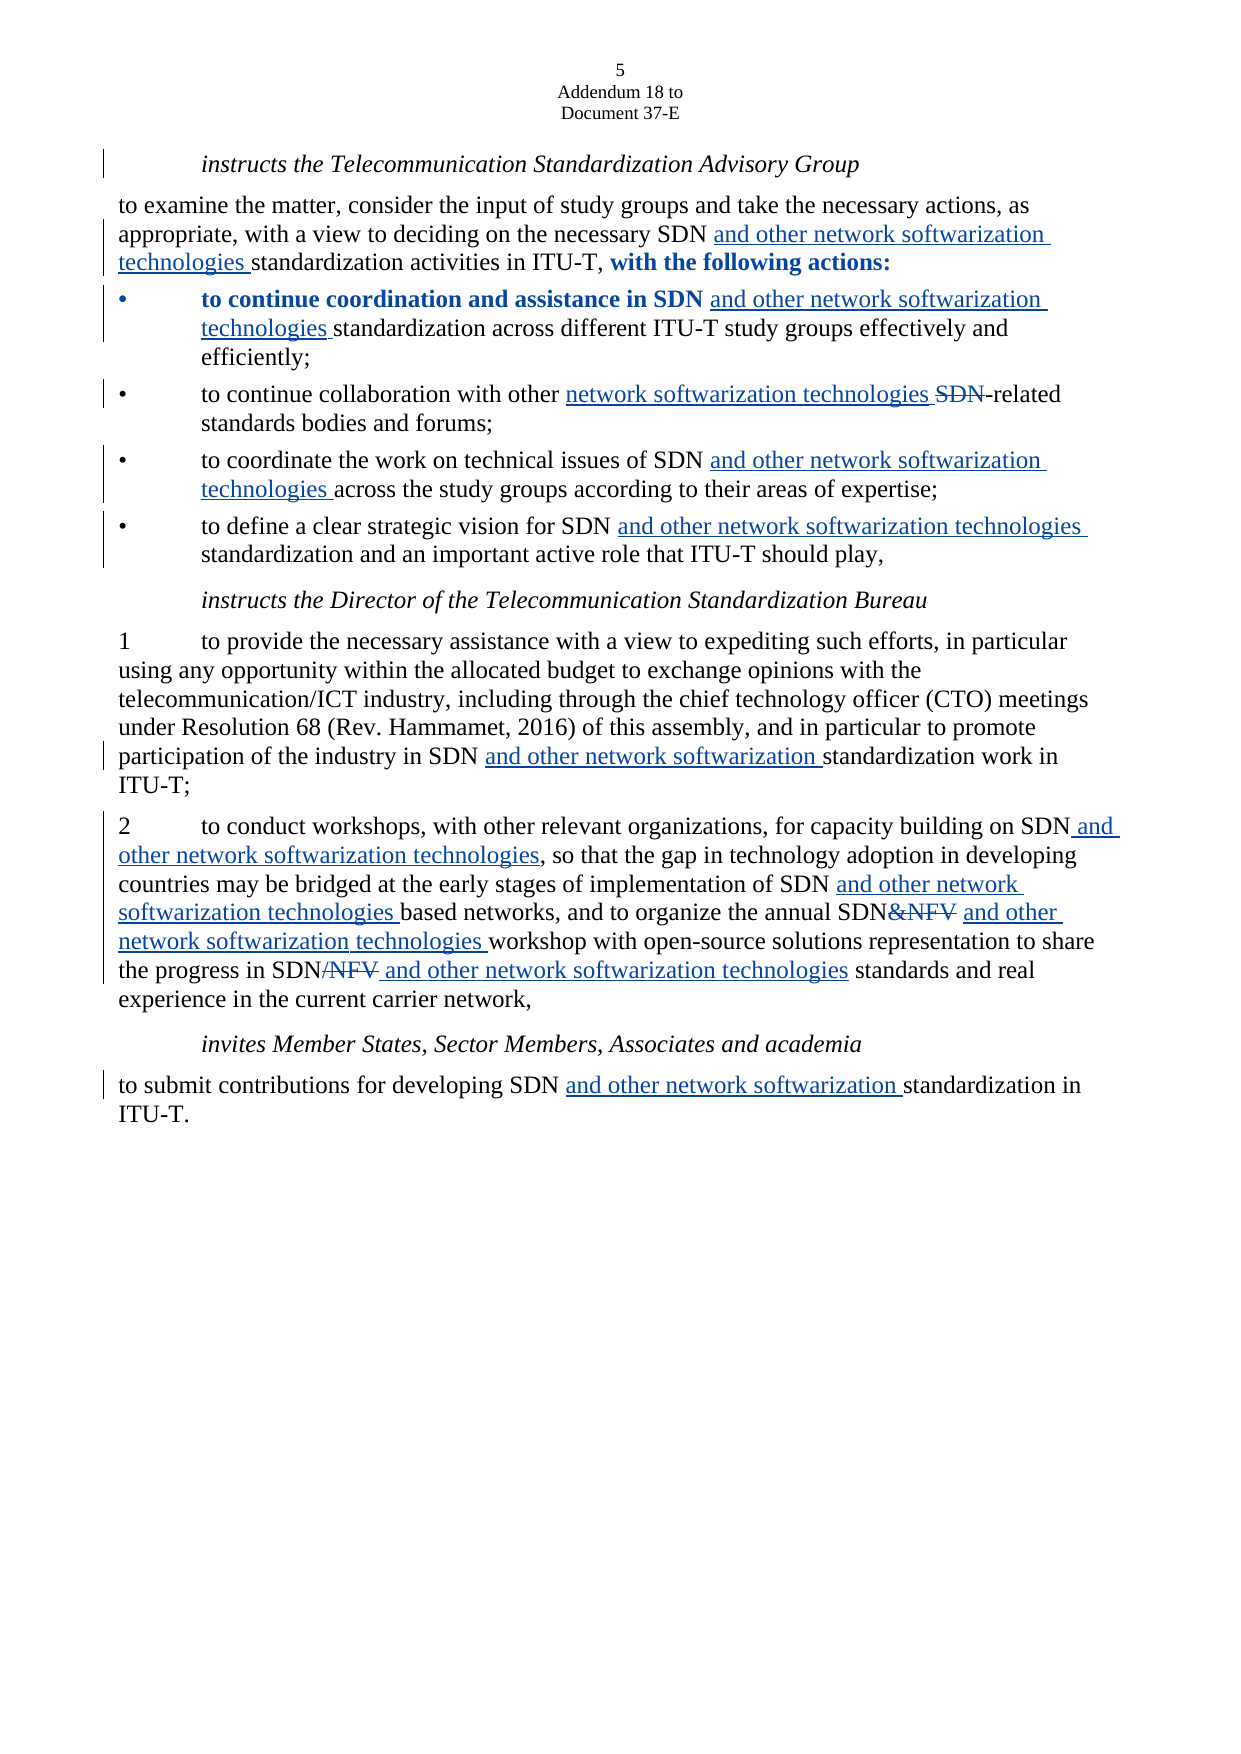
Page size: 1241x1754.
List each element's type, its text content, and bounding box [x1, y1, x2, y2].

text • to continue collaboration with other -related standards bodies and forums; [118, 379, 1122, 437]
text invites Member States, Sector Members, Associates and academia [201, 1029, 1122, 1058]
text 2 to conduct workshops, with other relevant organizations, for capacity building on SDN, so that the gap in technology adoption in developing countries may be bridged at the early stages of implementation of SDN based networks, and to organize the annual SDN workshop with open-source solutions representation to share the progress in SDN standards and real experience in the current carrier network, [118, 811, 1122, 1012]
text 1 to provide the necessary assistance with a view to expediting such efforts, in particular using any opportunity within the allocated budget to exchange opinions with the telecommunication/ICT industry, including through the chief technology officer (CTO) meetings under Resolution 68 (Rev. Hammamet, 2016) of this assembly, and in particular to promote participation of the industry in SDN standardization work in ITU-T; [118, 626, 1122, 799]
text • to coordinate the work on technical issues of SDN across the study groups according to their areas of expertise; [118, 445, 1122, 502]
text instructs the Telecommunication Standardization Advisory Group [201, 149, 1122, 177]
text • to define a clear strategic vision for SDN standardization and an important active role that ITU-T should play, [118, 511, 1122, 568]
text instructs the Director of the Telecommunication Standardization Bureau [201, 585, 1122, 614]
text to examine the matter, consider the input of study groups and take the necessary actions, as appropriate, with a view to deciding on the necessary SDN standardization activities in ITU-T, with the following actions: [118, 190, 1122, 276]
text • to continue coordination and assistance in SDN standardization across different ITU-T study groups effectively and efficiently; [118, 284, 1122, 371]
text to submit contributions for developing SDN standardization in ITU-T. [118, 1070, 1122, 1128]
